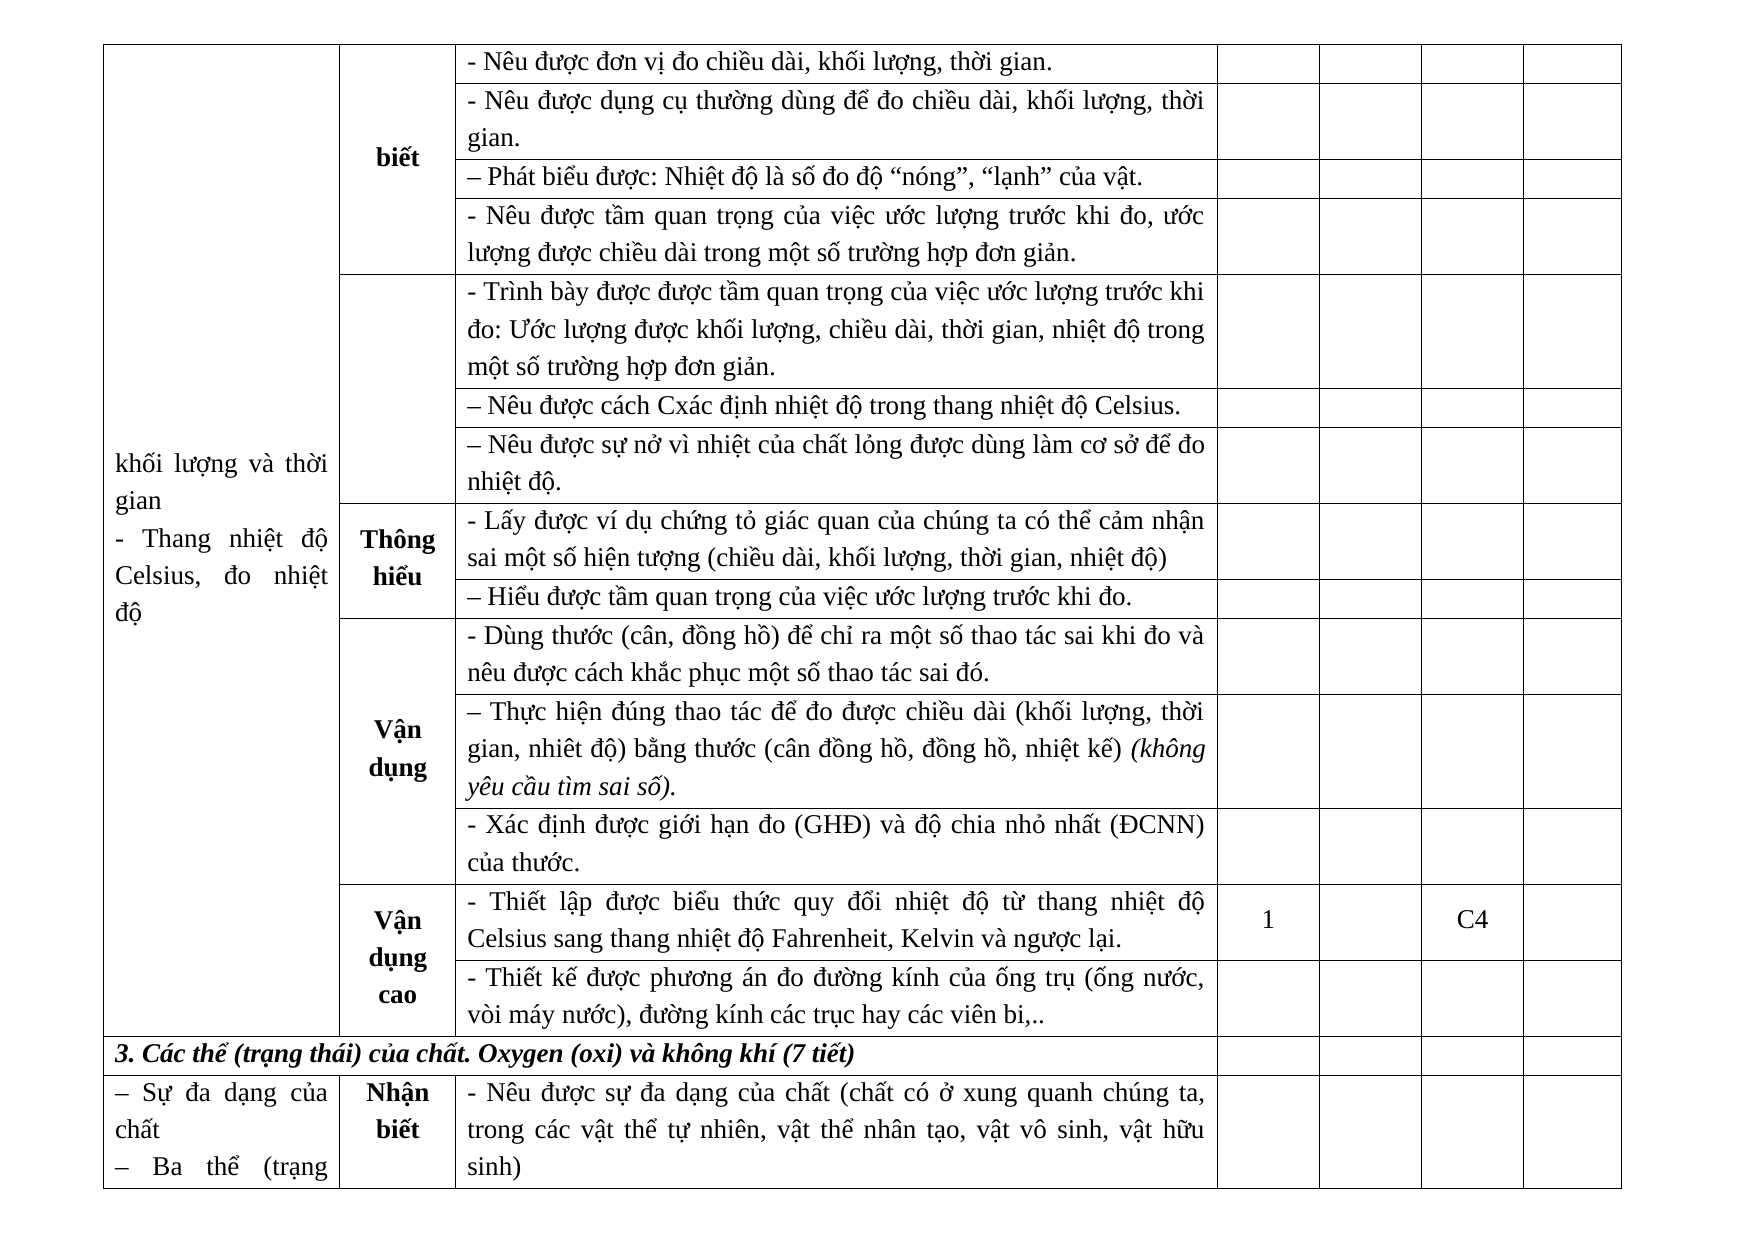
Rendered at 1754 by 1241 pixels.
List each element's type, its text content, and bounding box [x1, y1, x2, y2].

table_cell [1524, 695, 1621, 807]
table_cell [1320, 695, 1421, 807]
table_cell [1524, 809, 1621, 883]
table_cell [1218, 504, 1319, 579]
table_cell [1422, 389, 1523, 427]
table_cell [1422, 1076, 1523, 1188]
table_cell C4 [1422, 885, 1523, 960]
table_cell [1320, 84, 1421, 159]
table_cell [1524, 885, 1621, 960]
table_cell [1218, 389, 1319, 427]
table_cell Nhận biết [340, 45, 455, 274]
table_cell [1524, 84, 1621, 159]
table_cell [1524, 619, 1621, 694]
table_cell [1218, 619, 1319, 694]
table_cell [1218, 1037, 1319, 1075]
table_cell – Phát biểu được: Nhiệt độ là số đo độ “nóng”, “lạnh” của vật. [456, 160, 1217, 198]
table_cell [1524, 1037, 1621, 1075]
table_cell [1218, 275, 1319, 388]
table_cell 3. Các thể (trạng thái) của chất. Oxygen (oxi) và không khí (7 tiết) [104, 1037, 1217, 1075]
table_cell [1422, 1037, 1523, 1075]
table_cell [1524, 961, 1621, 1036]
table_cell - Dùng thước (cân, đồng hồ) để chỉ ra một số thao tác sai khi đo và nêu được cách khắc phục một số thao tác sai đó. [456, 619, 1217, 694]
table_cell - Nêu được sự đa dạng của chất (chất có ở xung quanh chúng ta, trong các vật thể tự nhiên, vật thể nhân tạo, vật vô sinh, vật hữu sinh) [456, 1076, 1217, 1188]
table_cell [1320, 199, 1421, 274]
table_cell [1218, 809, 1319, 883]
table_cell [1524, 275, 1621, 388]
table_cell [1320, 160, 1421, 198]
table_cell [1524, 389, 1621, 427]
table_cell [1218, 428, 1319, 503]
table_cell - Nêu được dụng cụ thường dùng để đo chiều dài, khối lượng, thời gian. [456, 84, 1217, 159]
table_cell Nhận biết [340, 1076, 455, 1188]
table_cell [1320, 1037, 1421, 1075]
table_cell - Thiết lập được biểu thức quy đổi nhiệt độ từ thang nhiệt độ Celsius sang thang nhiệt độ Fahrenheit, Kelvin và ngược lại. [456, 885, 1217, 960]
table_cell [1422, 45, 1523, 83]
table_cell [1422, 809, 1523, 883]
table_cell [1218, 199, 1319, 274]
table_cell [1320, 428, 1421, 503]
table_cell - Nêu được đơn vị đo chiều dài, khối lượng, thời gian. [456, 45, 1217, 83]
table_cell [1422, 580, 1523, 618]
table_cell [1524, 199, 1621, 274]
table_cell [104, 1076, 339, 1188]
table_cell [1524, 580, 1621, 618]
table_cell [1320, 504, 1421, 579]
table_cell [1524, 45, 1621, 83]
table_cell - Xác định được giới hạn đo (GHĐ) và độ chia nhỏ nhất (ĐCNN) của thước. [456, 809, 1217, 883]
table_cell [1320, 619, 1421, 694]
table_cell [1320, 885, 1421, 960]
table_cell [1422, 695, 1523, 807]
table_cell [1422, 160, 1523, 198]
table_cell [1422, 504, 1523, 579]
table_cell [1422, 84, 1523, 159]
table_cell [1320, 961, 1421, 1036]
table_cell [1218, 1076, 1319, 1188]
table_cell – Nêu được cách Cxác định nhiệt độ trong thang nhiệt độ Celsius. [456, 389, 1217, 427]
table_cell - Lấy được ví dụ chứng tỏ giác quan của chúng ta có thể cảm nhận sai một số hiện tượng (chiều dài, khối lượng, thời gian, nhiệt độ) [456, 504, 1217, 579]
table_cell [1320, 45, 1421, 83]
table_cell [1524, 160, 1621, 198]
table_cell [1218, 160, 1319, 198]
table_cell [1218, 961, 1319, 1036]
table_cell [104, 45, 339, 1036]
table_cell [1218, 84, 1319, 159]
table_cell [1422, 428, 1523, 503]
table_cell [1524, 504, 1621, 579]
table_cell [1218, 45, 1319, 83]
table_cell [1320, 580, 1421, 618]
table_cell [1320, 275, 1421, 388]
table_cell [1422, 961, 1523, 1036]
table_cell [1320, 809, 1421, 883]
table_cell 1 [1218, 885, 1319, 960]
table_cell Vận dụng [340, 619, 455, 883]
table_cell [1524, 1076, 1621, 1188]
table_cell [1422, 275, 1523, 388]
table_cell [340, 275, 455, 503]
table_cell – Nêu được sự nở vì nhiệt của chất lỏng được dùng làm cơ sở để đo nhiệt độ. [456, 428, 1217, 503]
table_cell [1422, 199, 1523, 274]
table_cell [1218, 580, 1319, 618]
table_cell – Hiểu được tầm quan trọng của việc ước lượng trước khi đo. [456, 580, 1217, 618]
table_cell [1218, 695, 1319, 807]
table_cell [1524, 428, 1621, 503]
table_cell [1320, 1076, 1421, 1188]
table_cell - Thiết kế được phương án đo đường kính của ống trụ (ống nước, vòi máy nước), đường kính các trục hay các viên bi,.. [456, 961, 1217, 1036]
table_cell - Trình bày được được tầm quan trọng của việc ước lượng trước khi đo: Ước lượng được khối lượng, chiều dài, thời gian, nhiệt độ trong một số trường hợp đơn giản. [456, 275, 1217, 388]
table_cell – Thực hiện đúng thao tác để đo được chiều dài (khối lượng, thời gian, nhiêt độ) bằng thước (cân đồng hồ, đồng hồ, nhiệt kế) (không yêu cầu tìm sai số). [456, 695, 1217, 807]
table_cell [1320, 389, 1421, 427]
table_cell - Nêu được tầm quan trọng của việc ước lượng trước khi đo, ước lượng được chiều dài trong một số trường hợp đơn giản. [456, 199, 1217, 274]
table_cell Vận dụng cao [340, 885, 455, 1036]
table_cell Thông hiểu [340, 504, 455, 618]
table_cell [1422, 619, 1523, 694]
